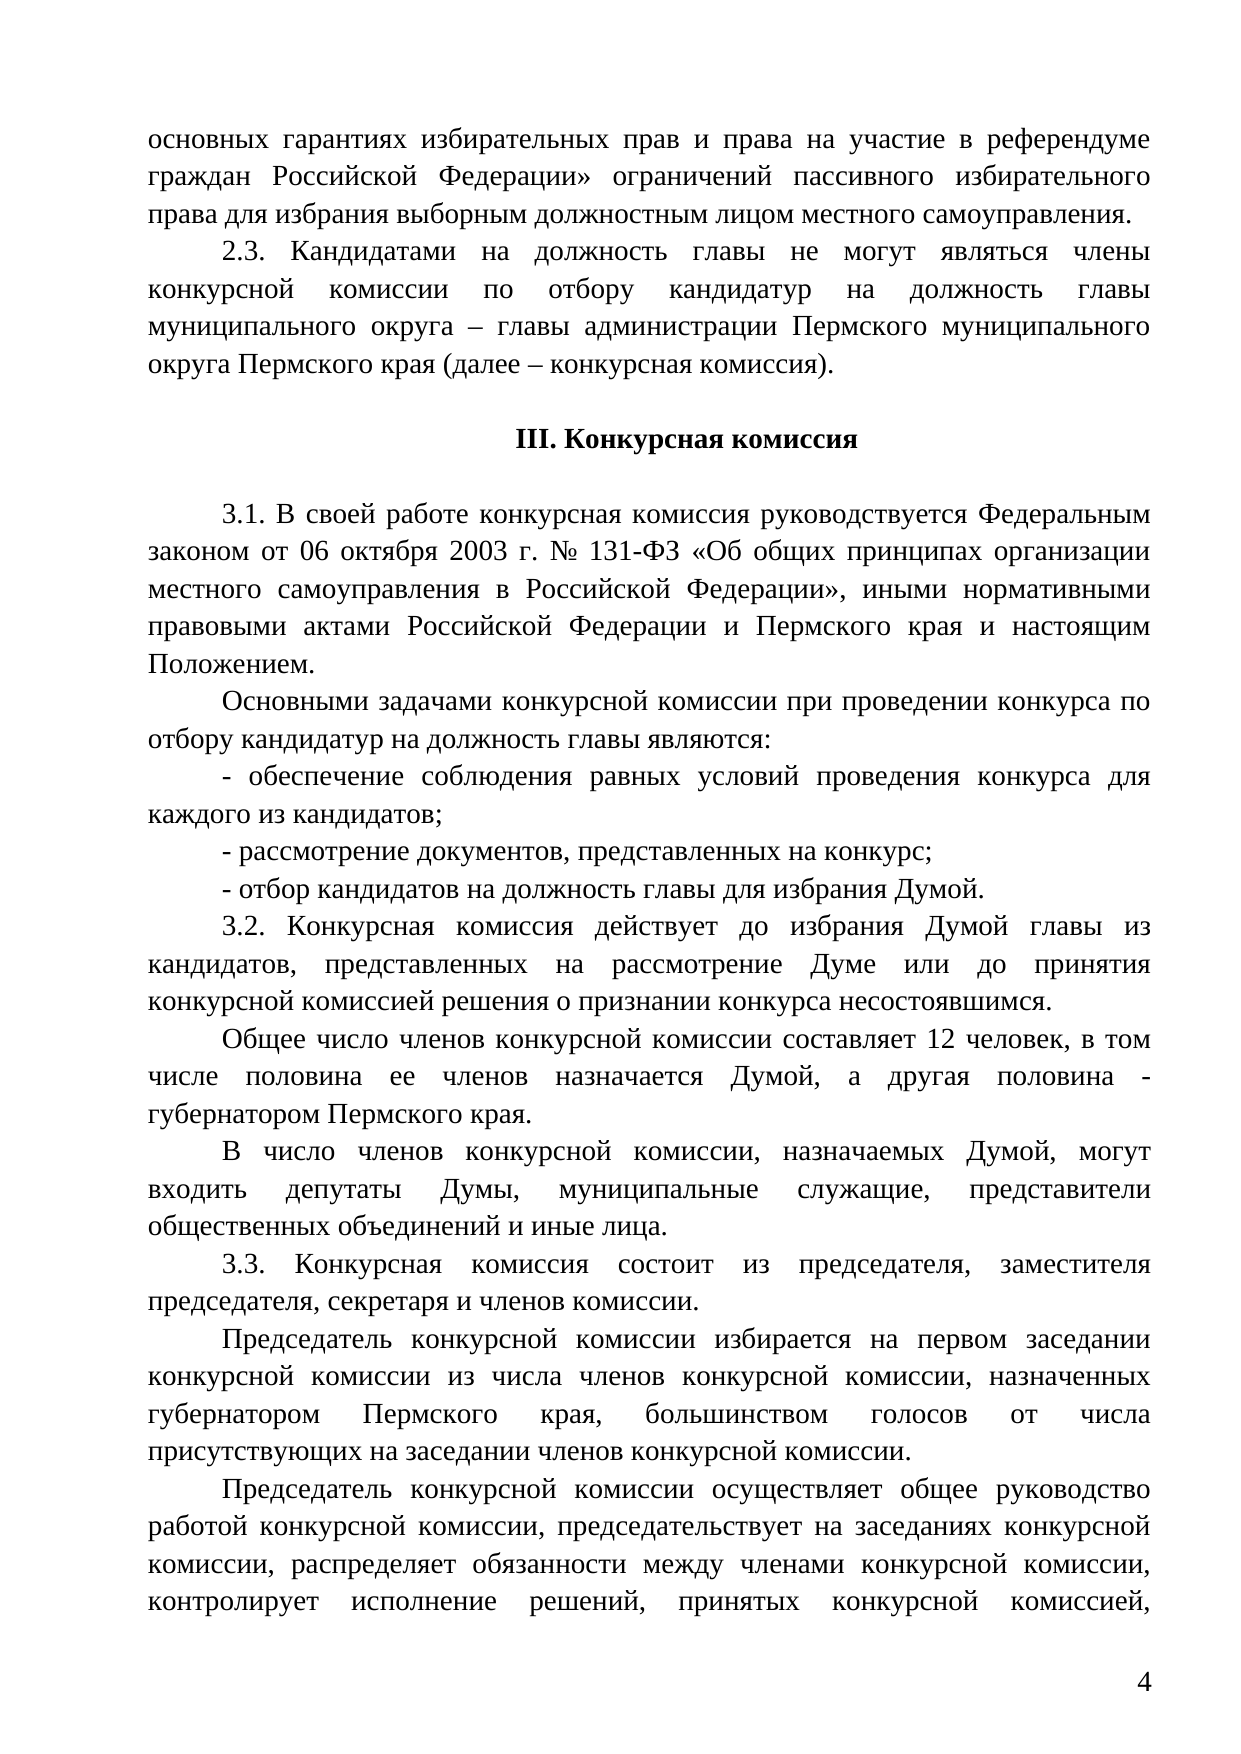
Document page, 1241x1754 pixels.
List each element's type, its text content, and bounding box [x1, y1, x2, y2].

text Председатель конкурсной комиссии избирается на первом заседании конкурсной комиссии из числа членов конкурсной комиссии, назначенных губернатором Пермского края, большинством голосов от числа присутствующих на заседании членов конкурсной комиссии. [148, 1318, 1152, 1468]
text Основными задачами конкурсной комиссии при проведении конкурса по отбору кандидатур на должность главы являются: [148, 681, 1152, 756]
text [148, 118, 1152, 231]
text - обеспечение соблюдения равных условий проведения конкурса для каждого из кандидатов; [148, 756, 1152, 831]
text - рассмотрение документов, представленных на конкурс; [148, 831, 1152, 868]
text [148, 1468, 1152, 1618]
text 2.3. Кандидатами на должность главы не могут являться члены конкурсной комиссии по отбору кандидатур на должность главы муниципального округа – главы администрации Пермского муниципального округа Пермского края (далее – конкурсная комиссия). [148, 231, 1152, 381]
text 3.1. В своей работе конкурсная комиссия руководствуется Федеральным законом от 06 октября 2003 г. № 131-ФЗ «Об общих принципах организации местного самоуправления в Российской Федерации», иными нормативными правовыми актами Российской Федерации и Пермского края и настоящим Положением. [148, 493, 1152, 681]
text В число членов конкурсной комиссии, назначаемых Думой, могут входить депутаты Думы, муниципальные служащие, представители общественных объединений и иные лица. [148, 1131, 1152, 1243]
text - отбор кандидатов на должность главы для избрания Думой. [148, 868, 1152, 906]
text III. Конкурсная комиссия [148, 418, 1152, 456]
text 3.3. Конкурсная комиссия состоит из председателя, заместителя председателя, секретаря и членов комиссии. [148, 1243, 1152, 1318]
text 3.2. Конкурсная комиссия действует до избрания Думой главы из кандидатов, представленных на рассмотрение Думе или до принятия конкурсной комиссией решения о признании конкурса несостоявшимся. [148, 906, 1152, 1018]
text Общее число членов конкурсной комиссии составляет 12 человек, в том числе половина ее членов назначается Думой, а другая половина - губернатором Пермского края. [148, 1018, 1152, 1131]
